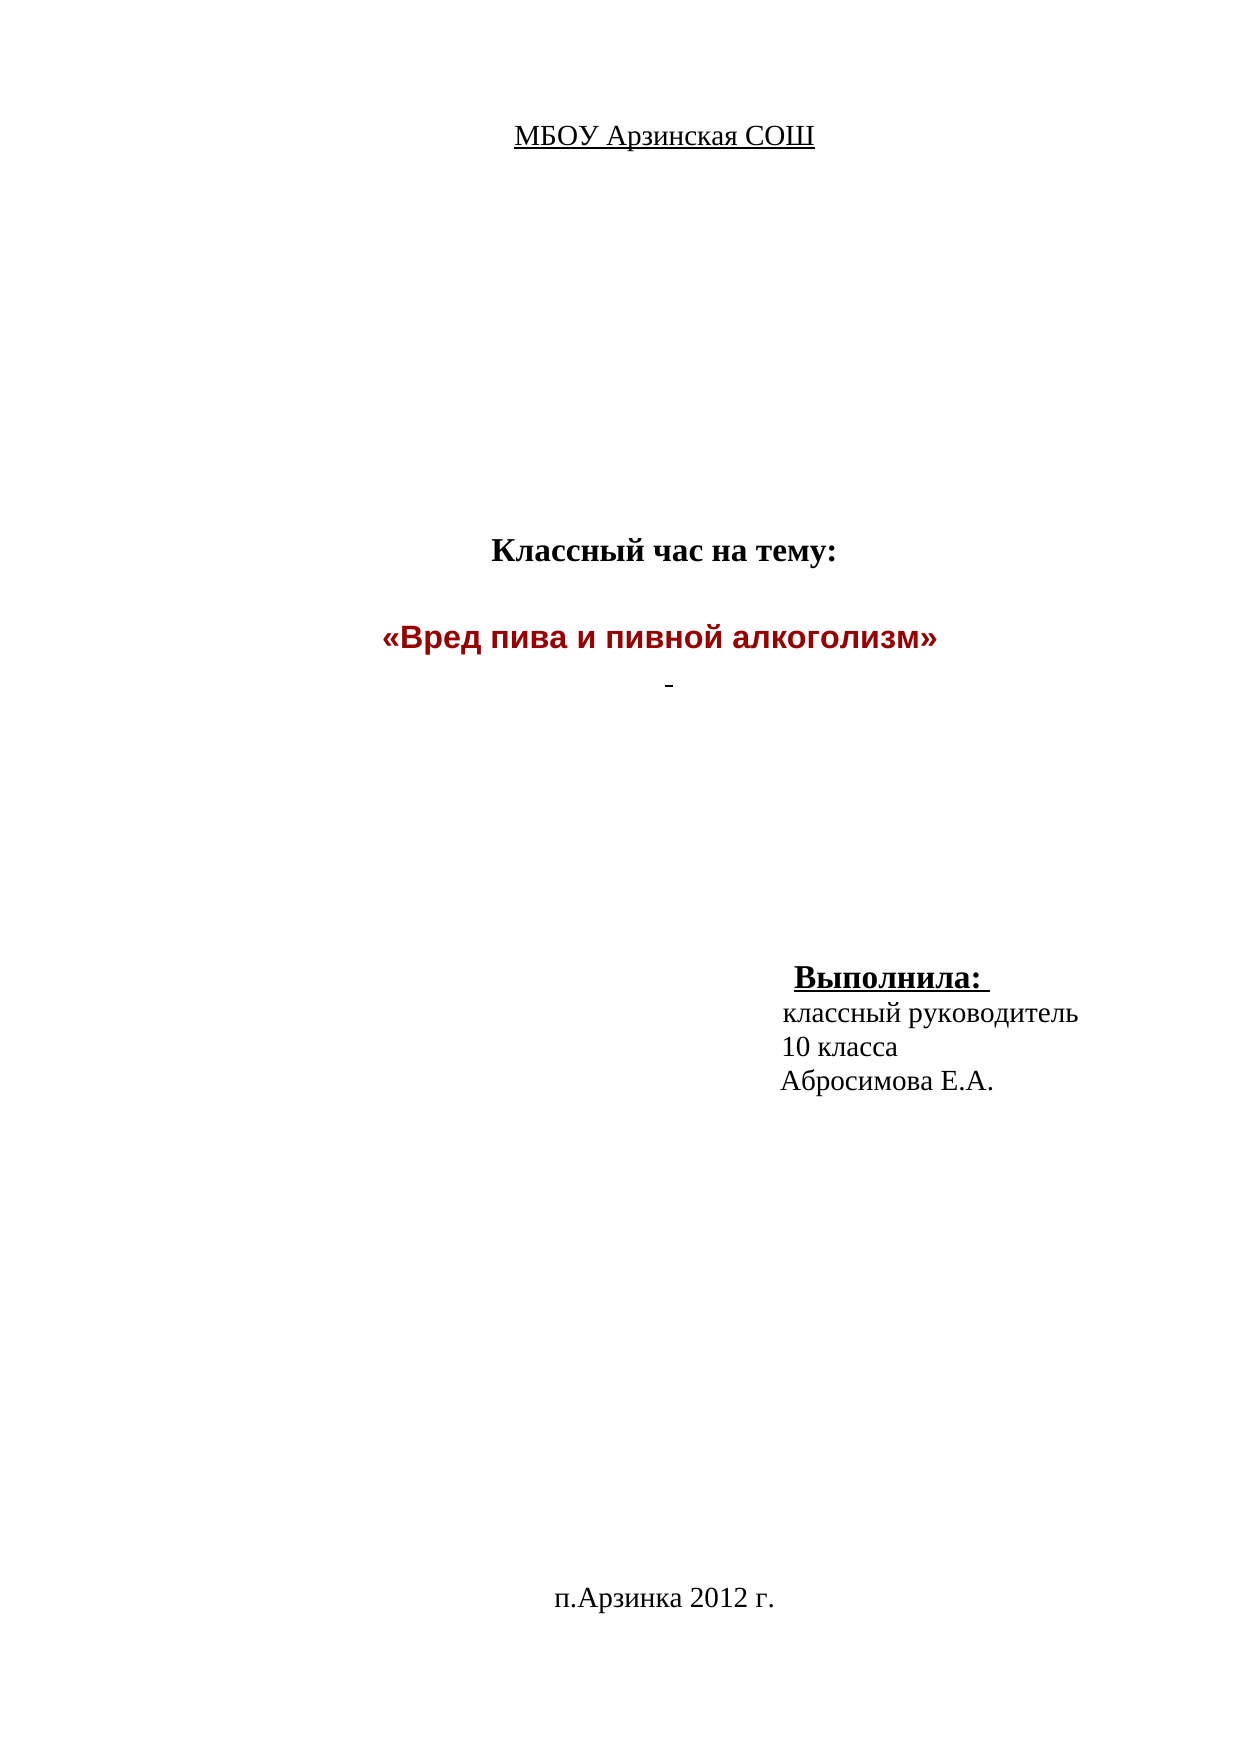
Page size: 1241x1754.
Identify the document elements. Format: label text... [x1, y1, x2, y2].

text Выполнила: [177, 957, 1152, 996]
text 10 класса [177, 1029, 1152, 1063]
text Классный час на тему: [177, 530, 1152, 568]
text «Вред пива и пивной алкоголизм» [177, 607, 1152, 655]
text МБОУ Арзинская СОШ [177, 118, 1152, 152]
text п.Арзинка 2012 г. [177, 1580, 1152, 1614]
text Абросимова Е.А. [177, 1063, 1152, 1096]
text классный руководитель [177, 996, 1152, 1029]
